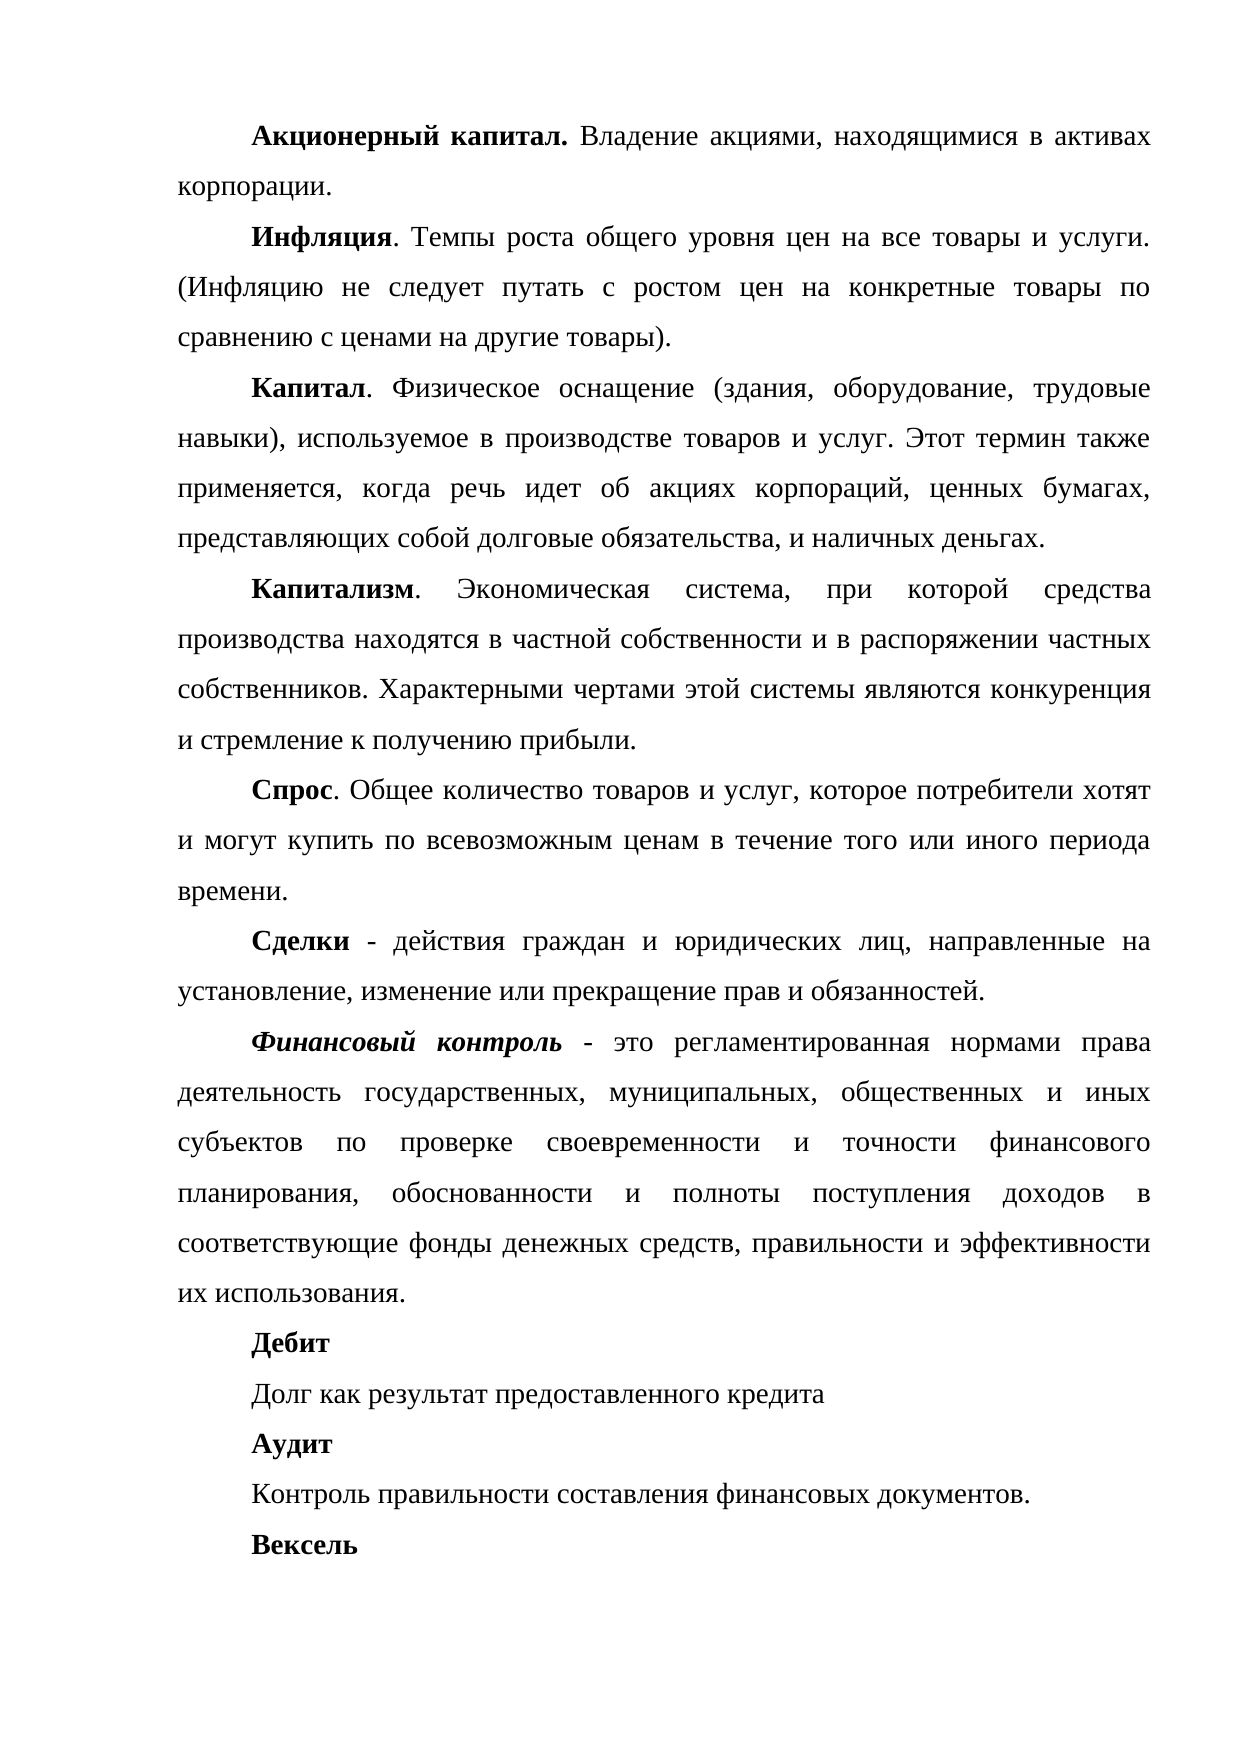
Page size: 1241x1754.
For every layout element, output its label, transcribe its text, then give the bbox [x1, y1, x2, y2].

text Аудит [177, 1426, 1152, 1460]
text Инфляция. Темпы роста общего уровня цен на все товары и услуги. (Инфляцию не следует путать с ростом цен на конкретные товары по сравнению с ценами на другие товары). [177, 219, 1152, 353]
text Дебит [177, 1326, 1152, 1359]
text Акционерный капитал. Владение акциями, находящимися в активах корпорации. [177, 118, 1152, 202]
text Спрос. Общее количество товаров и услуг, которое потребители хотят и могут купить по всевозможным ценам в течение того или иного периода времени. [177, 772, 1152, 906]
text Вексель [177, 1527, 1152, 1560]
text Контроль правильности составления финансовых документов. [177, 1477, 1152, 1510]
text Капитал. Физическое оснащение (здания, оборудование, трудовые навыки), используемое в производстве товаров и услуг. Этот термин также применяется, когда речь идет об акциях корпораций, ценных бумагах, представляющих собой долговые обязательства, и наличных деньгах. [177, 370, 1152, 554]
text Сделки - действия граждан и юридических лиц, направленные на установление, изменение или прекращение прав и обязанностей. [177, 923, 1152, 1007]
text Капитализм. Экономическая система, при которой средства производства находятся в частной собственности и в распоряжении частных собственников. Характерными чертами этой системы являются конкуренция и стремление к получению прибыли. [177, 571, 1152, 755]
text Финансовый контроль - это регламентированная нормами права деятельность государственных, муниципальных, общественных и иных субъектов по проверке своевременности и точности финансового планирования, обоснованности и полноты поступления доходов в соответствующие фонды денежных средств, правильности и эффективности их использования. [177, 1024, 1152, 1309]
text Долг как результат предоставленного кредита [177, 1376, 1152, 1409]
